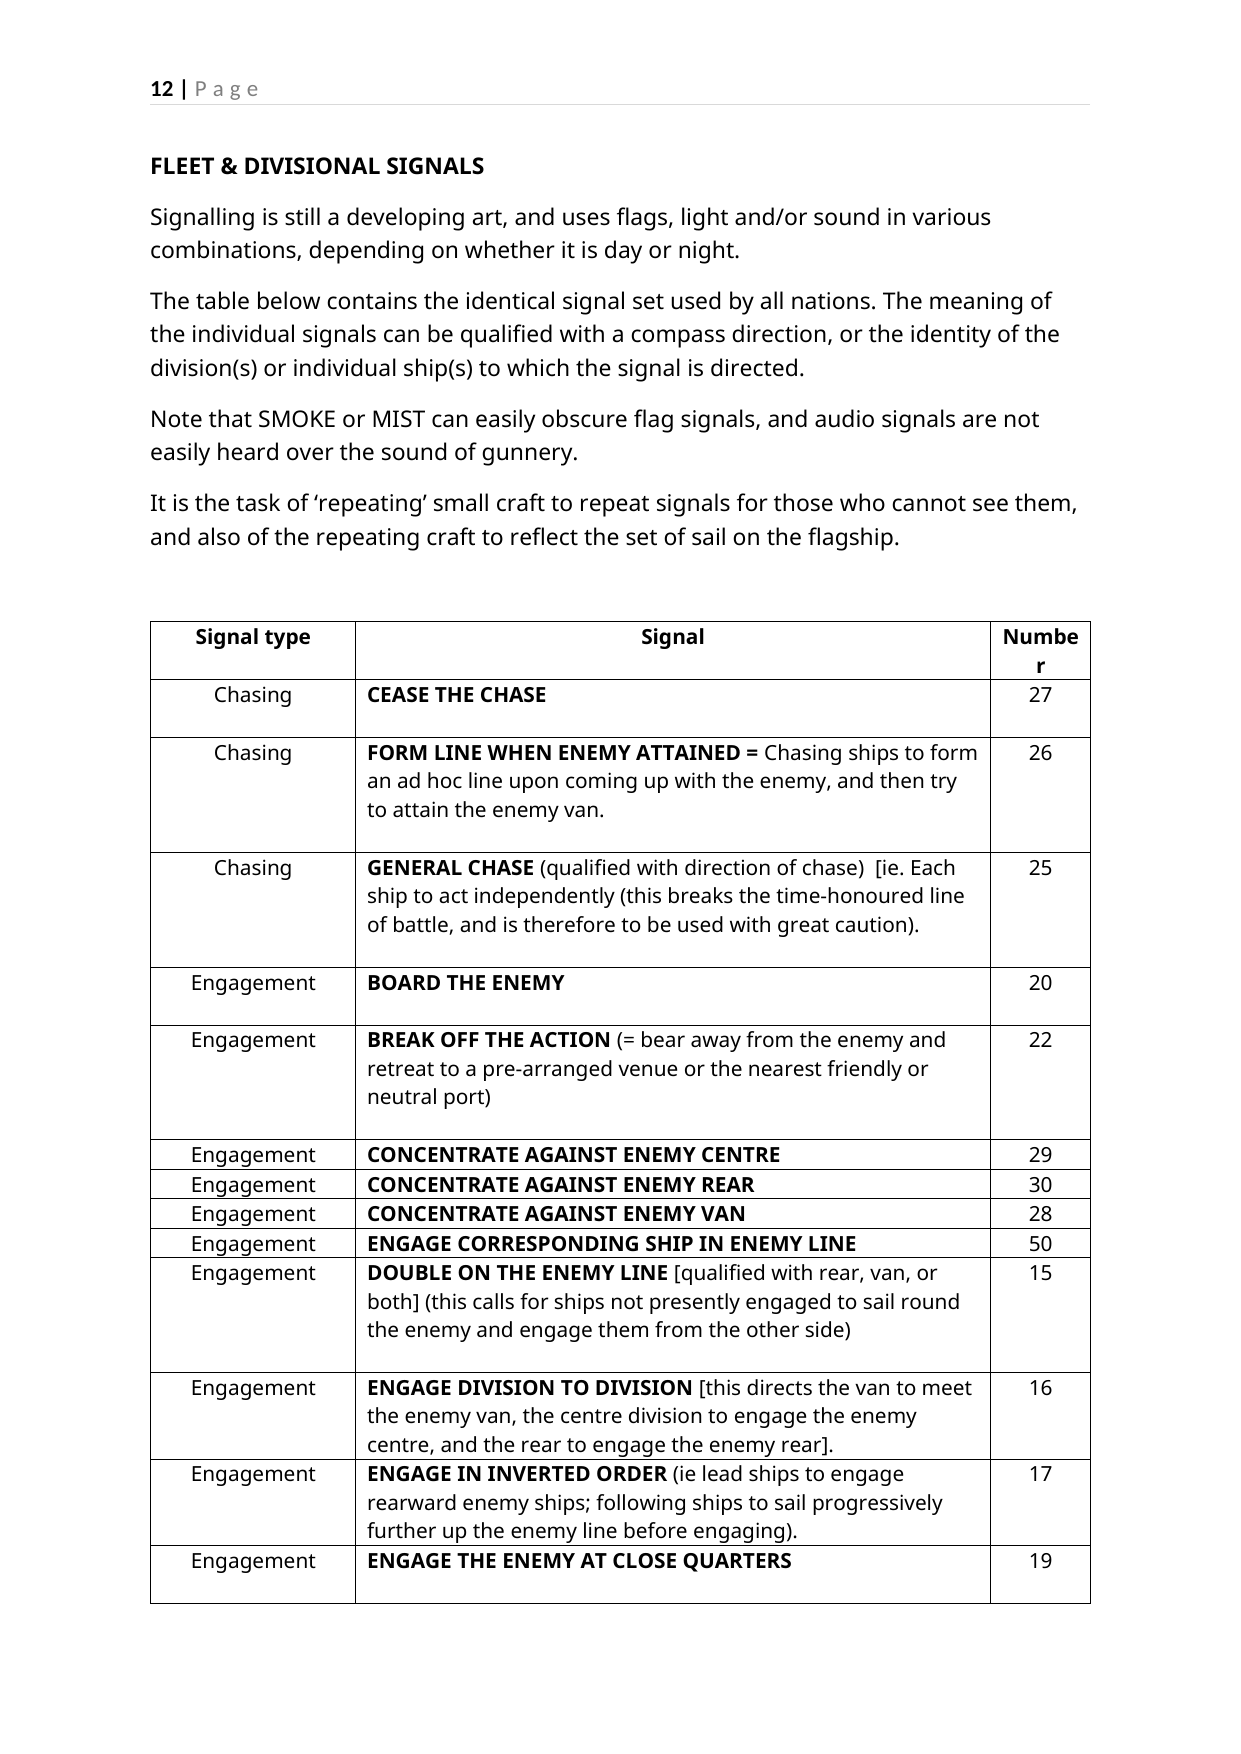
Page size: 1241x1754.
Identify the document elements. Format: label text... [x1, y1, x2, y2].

table_cell 30 [991, 1170, 1090, 1198]
table_cell FORM LINE WHEN ENEMY ATTAINED = Chasing ships to form an ad hoc line upon coming up with the enemy, and then try to attain the enemy van. [356, 738, 990, 852]
table_header Signal [356, 622, 990, 679]
table_cell 19 [991, 1546, 1090, 1603]
text It is the task of ‘repeating’ small craft to repeat signals for those who cannot see them, and also of the repeating craft to reflect the set of sail on the flagship. [150, 487, 1090, 552]
table_cell 16 [991, 1373, 1090, 1458]
table_cell ENGAGE CORRESPONDING SHIP IN ENEMY LINE [356, 1229, 990, 1257]
table_cell 28 [991, 1199, 1090, 1228]
table_cell 17 [991, 1460, 1090, 1545]
table_cell CEASE THE CHASE [356, 680, 990, 737]
table_cell 27 [991, 680, 1090, 737]
table_cell 50 [991, 1229, 1090, 1257]
text FLEET & DIVISIONAL SIGNALS [150, 150, 1090, 181]
table_cell Chasing [151, 738, 355, 852]
table_cell 20 [991, 968, 1090, 1024]
text The table below contains the identical signal set used by all nations. The meaning of the individual signals can be qualified with a compass direction, or the identity of the division(s) or individual ship(s) to which the signal is directed. [150, 284, 1090, 383]
table_cell Engagement [151, 1229, 355, 1257]
text Note that SMOKE or MIST can easily obscure flag signals, and audio signals are not easily heard over the sound of gunnery. [150, 402, 1090, 467]
table_cell CONCENTRATE AGAINST ENEMY REAR [356, 1170, 990, 1198]
table_cell Engagement [151, 1026, 355, 1139]
table_header Signal type [151, 622, 355, 679]
table_cell Engagement [151, 1170, 355, 1198]
table_cell Engagement [151, 1373, 355, 1458]
table_cell ENGAGE IN INVERTED ORDER (ie lead ships to engage rearward enemy ships; following ships to sail progressively further up the enemy line before engaging). [356, 1460, 990, 1545]
table_cell CONCENTRATE AGAINST ENEMY CENTRE [356, 1140, 990, 1169]
table_cell Engagement [151, 1199, 355, 1228]
table_cell 15 [991, 1258, 1090, 1372]
table_cell 29 [991, 1140, 1090, 1169]
table_cell CONCENTRATE AGAINST ENEMY VAN [356, 1199, 990, 1228]
table_cell ENGAGE THE ENEMY AT CLOSE QUARTERS [356, 1546, 990, 1603]
table_cell 25 [991, 853, 1090, 967]
table_cell Engagement [151, 1546, 355, 1603]
table_cell BOARD THE ENEMY [356, 968, 990, 1024]
table_cell 26 [991, 738, 1090, 852]
table_cell Engagement [151, 1460, 355, 1545]
table_cell 22 [991, 1026, 1090, 1139]
table_cell GENERAL CHASE (qualified with direction of chase) [ie. Each ship to act independently (this breaks the time-honoured line of battle, and is therefore to be used with great caution). [356, 853, 990, 967]
table_cell DOUBLE ON THE ENEMY LINE [qualified with rear, van, or both] (this calls for ships not presently engaged to sail round the enemy and engage them from the other side) [356, 1258, 990, 1372]
table_cell Chasing [151, 853, 355, 967]
table_cell Engagement [151, 968, 355, 1024]
text Signalling is still a developing art, and uses flags, light and/or sound in various combinations, depending on whether it is day or night. [150, 200, 1090, 265]
table_cell BREAK OFF THE ACTION (= bear away from the enemy and retreat to a pre-arranged venue or the nearest friendly or neutral port) [356, 1026, 990, 1139]
table_cell Engagement [151, 1258, 355, 1372]
table_cell ENGAGE DIVISION TO DIVISION [this directs the van to meet the enemy van, the centre division to engage the enemy centre, and the rear to engage the enemy rear]. [356, 1373, 990, 1458]
table_cell Engagement [151, 1140, 355, 1169]
table_header Number [991, 622, 1090, 679]
table_cell Chasing [151, 680, 355, 737]
